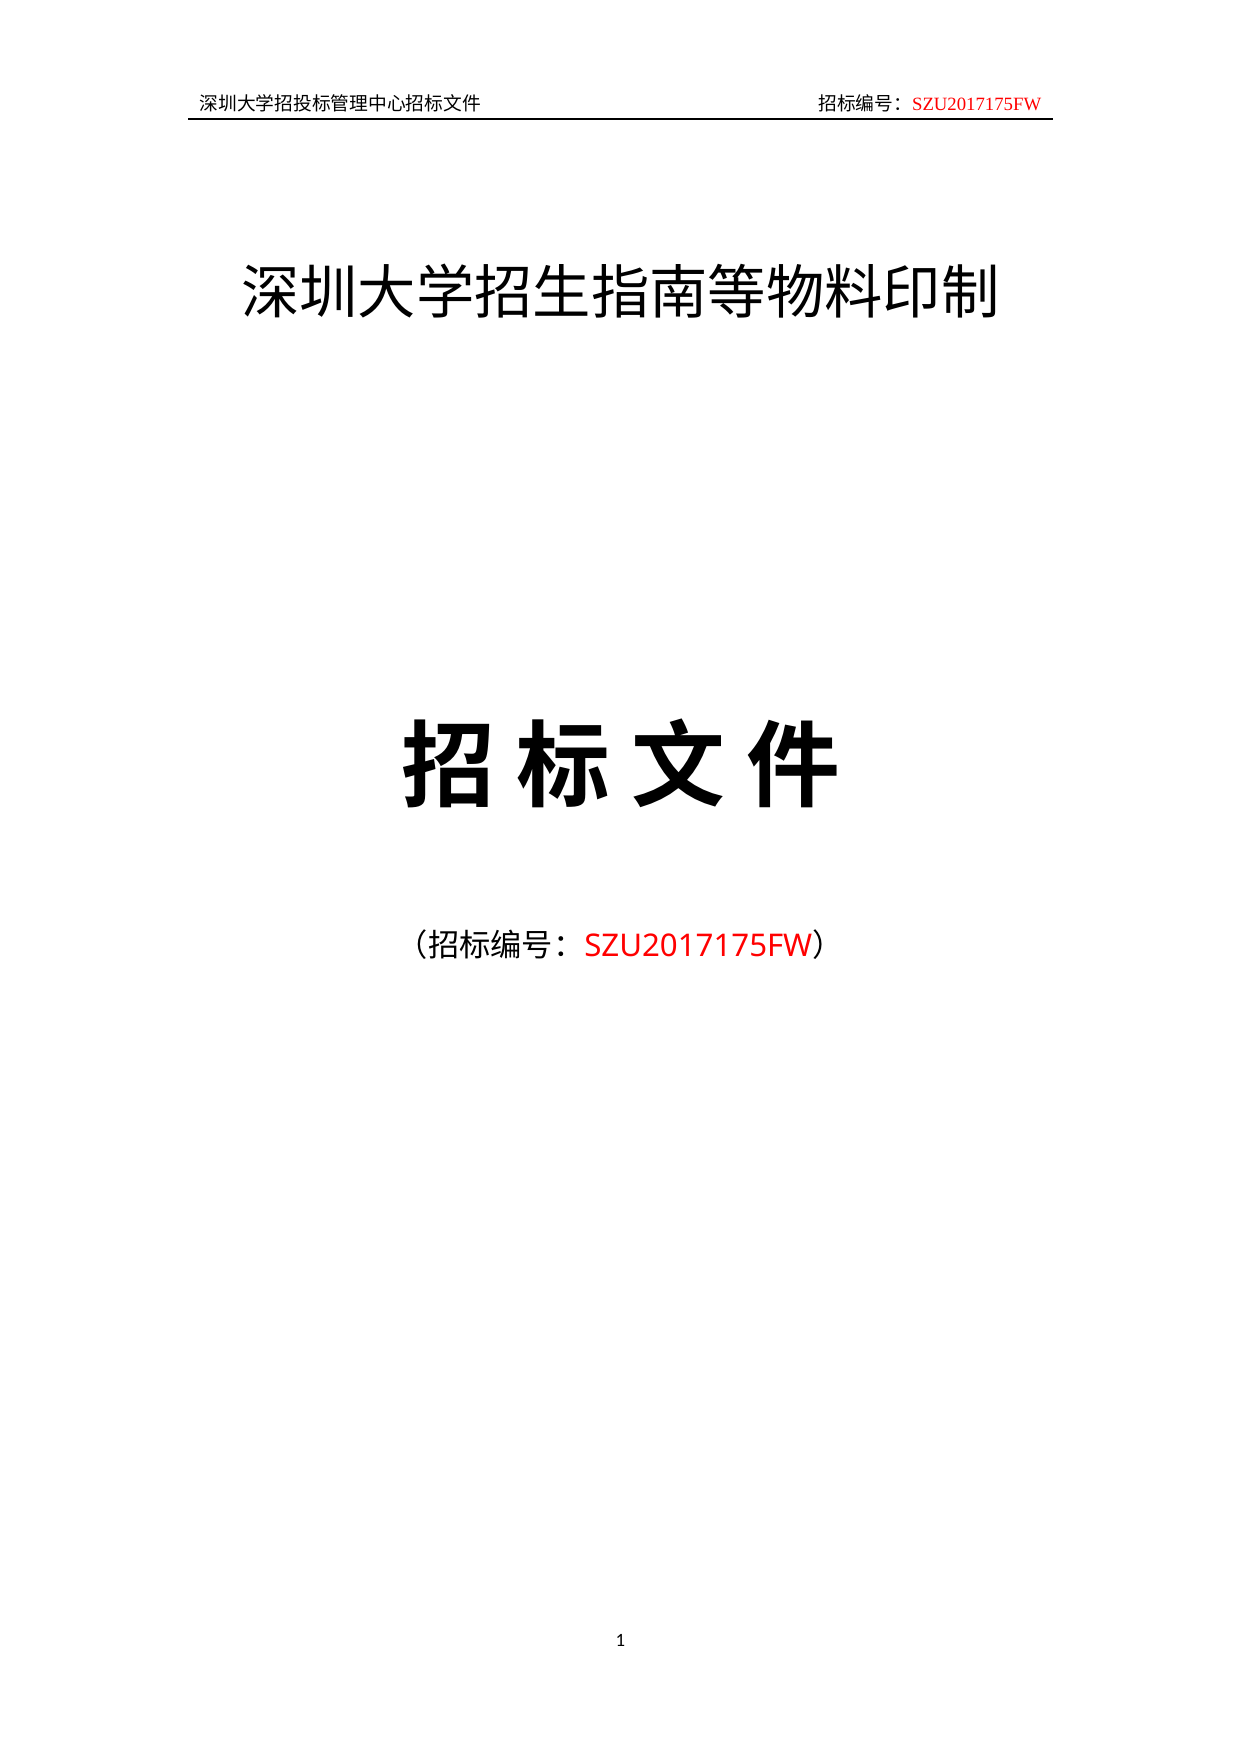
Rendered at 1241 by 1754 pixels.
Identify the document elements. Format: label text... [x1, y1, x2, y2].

text 深圳大学招生指南等物料印制 [187, 239, 1053, 336]
text （招标编号：SZU2017175FW） [187, 910, 1053, 975]
text 招 标 文 件 [187, 677, 1053, 840]
